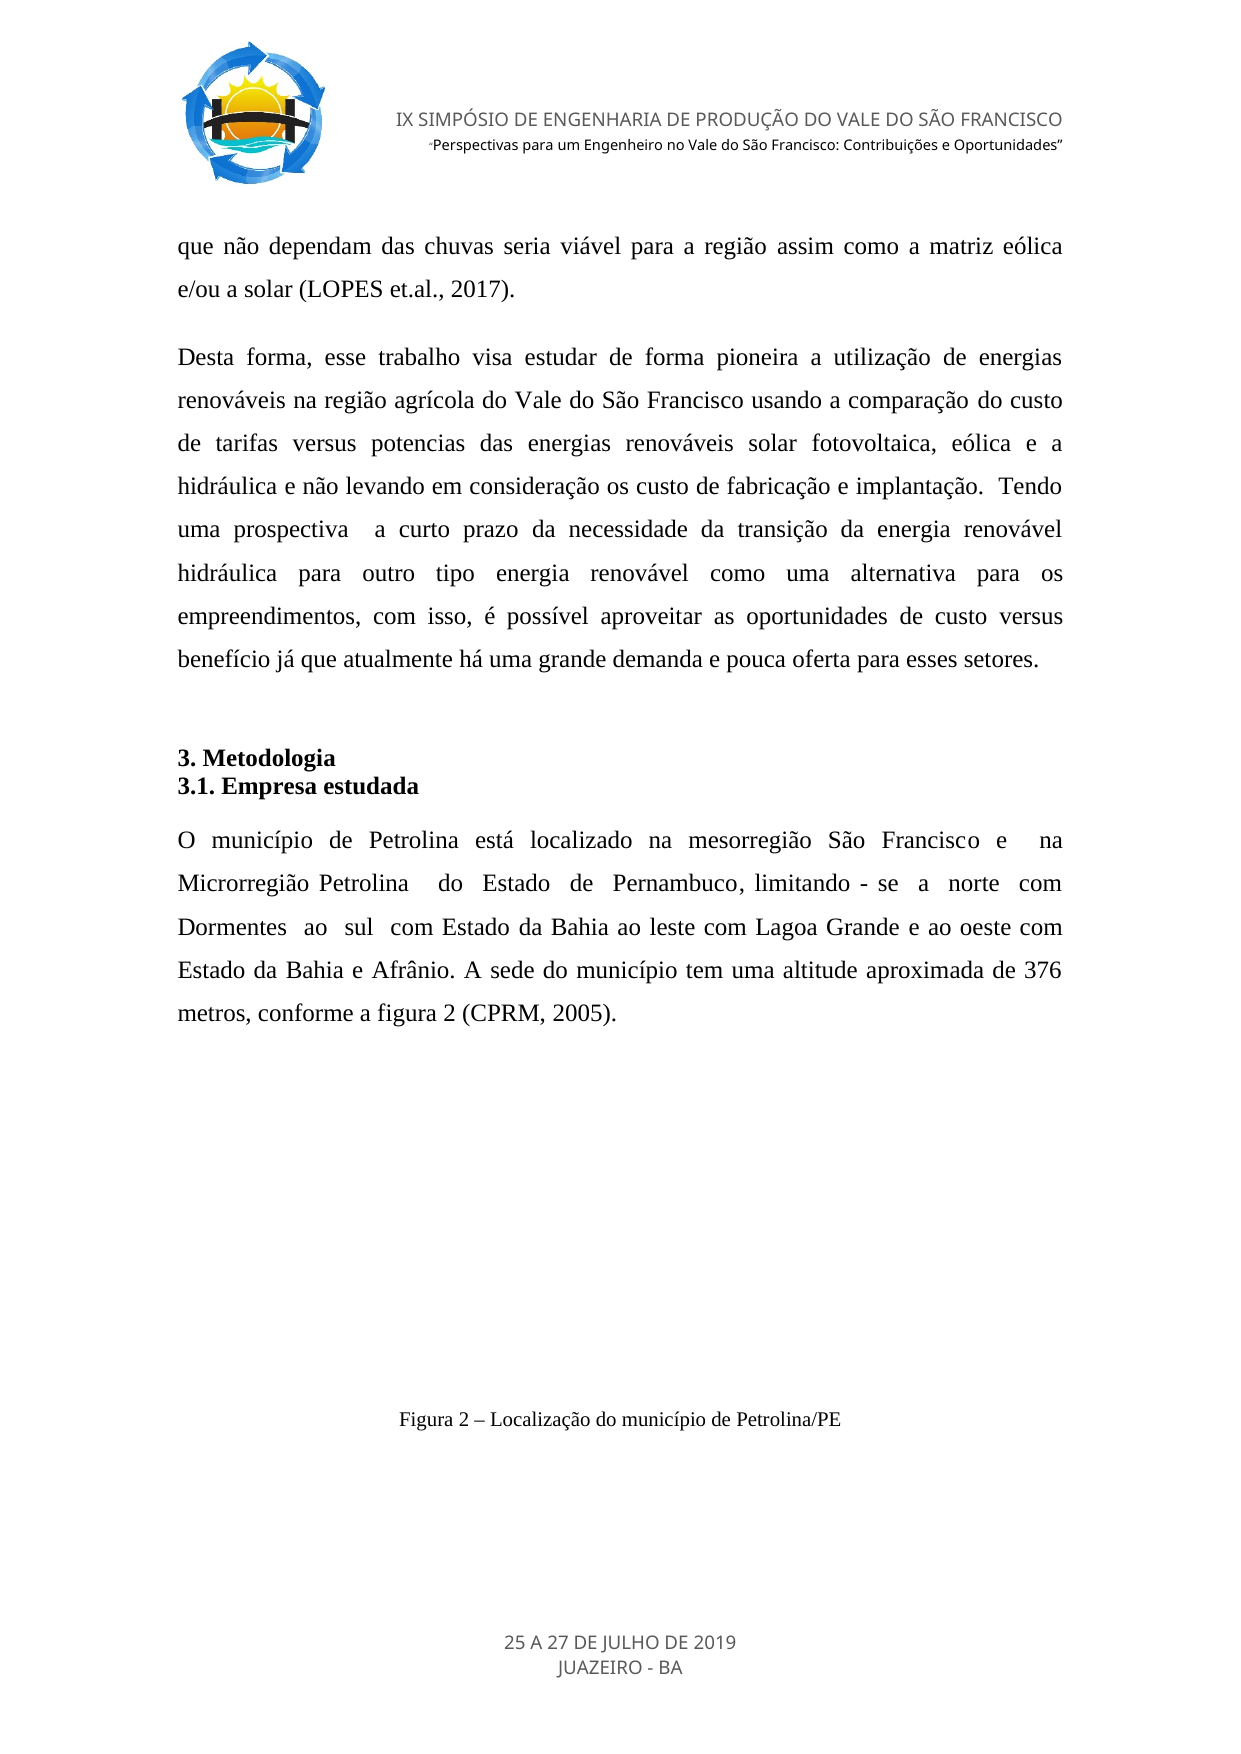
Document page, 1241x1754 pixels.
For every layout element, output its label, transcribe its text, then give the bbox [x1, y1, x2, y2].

text 3.1. Empresa estudada [177, 771, 1063, 800]
text O município de Petrolina está localizado na mesorregião São Francisco e na Microrregião Petrolina do Estado de Pernambuco, limitando - se a norte com Dormentes ao sul com Estado da Bahia ao leste com Lagoa Grande e ao oeste com Estado da Bahia e Afrânio. A sede do município tem uma altitude aproximada de 376 metros, conforme a figura 2 (CPRM, 2005). [177, 825, 1063, 1027]
text Figura 2 – Localização do município de Petrolina/PE [177, 1407, 1063, 1431]
subtitle 3. Metodologia [177, 743, 1063, 771]
list Desta forma, esse trabalho visa estudar de forma pioneira a utilização de energias renováveis na região agrícola do Vale do São Francisco usando a comparação do custo de tarifas versus potencias das energias renováveis solar fotovoltaica, eólica e a hidráulica e não levando em consideração os custo de fabricação e implantação. Tendo uma prospectiva a curto prazo da necessidade da transição da energia renovável hidráulica para outro tipo energia renovável como uma alternativa para os empreendimentos, com isso, é possível aproveitar as oportunidades de custo versus benefício já que atualmente há uma grande demanda e pouca oferta para esses setores. [177, 342, 1063, 673]
picture [176, 39, 336, 194]
